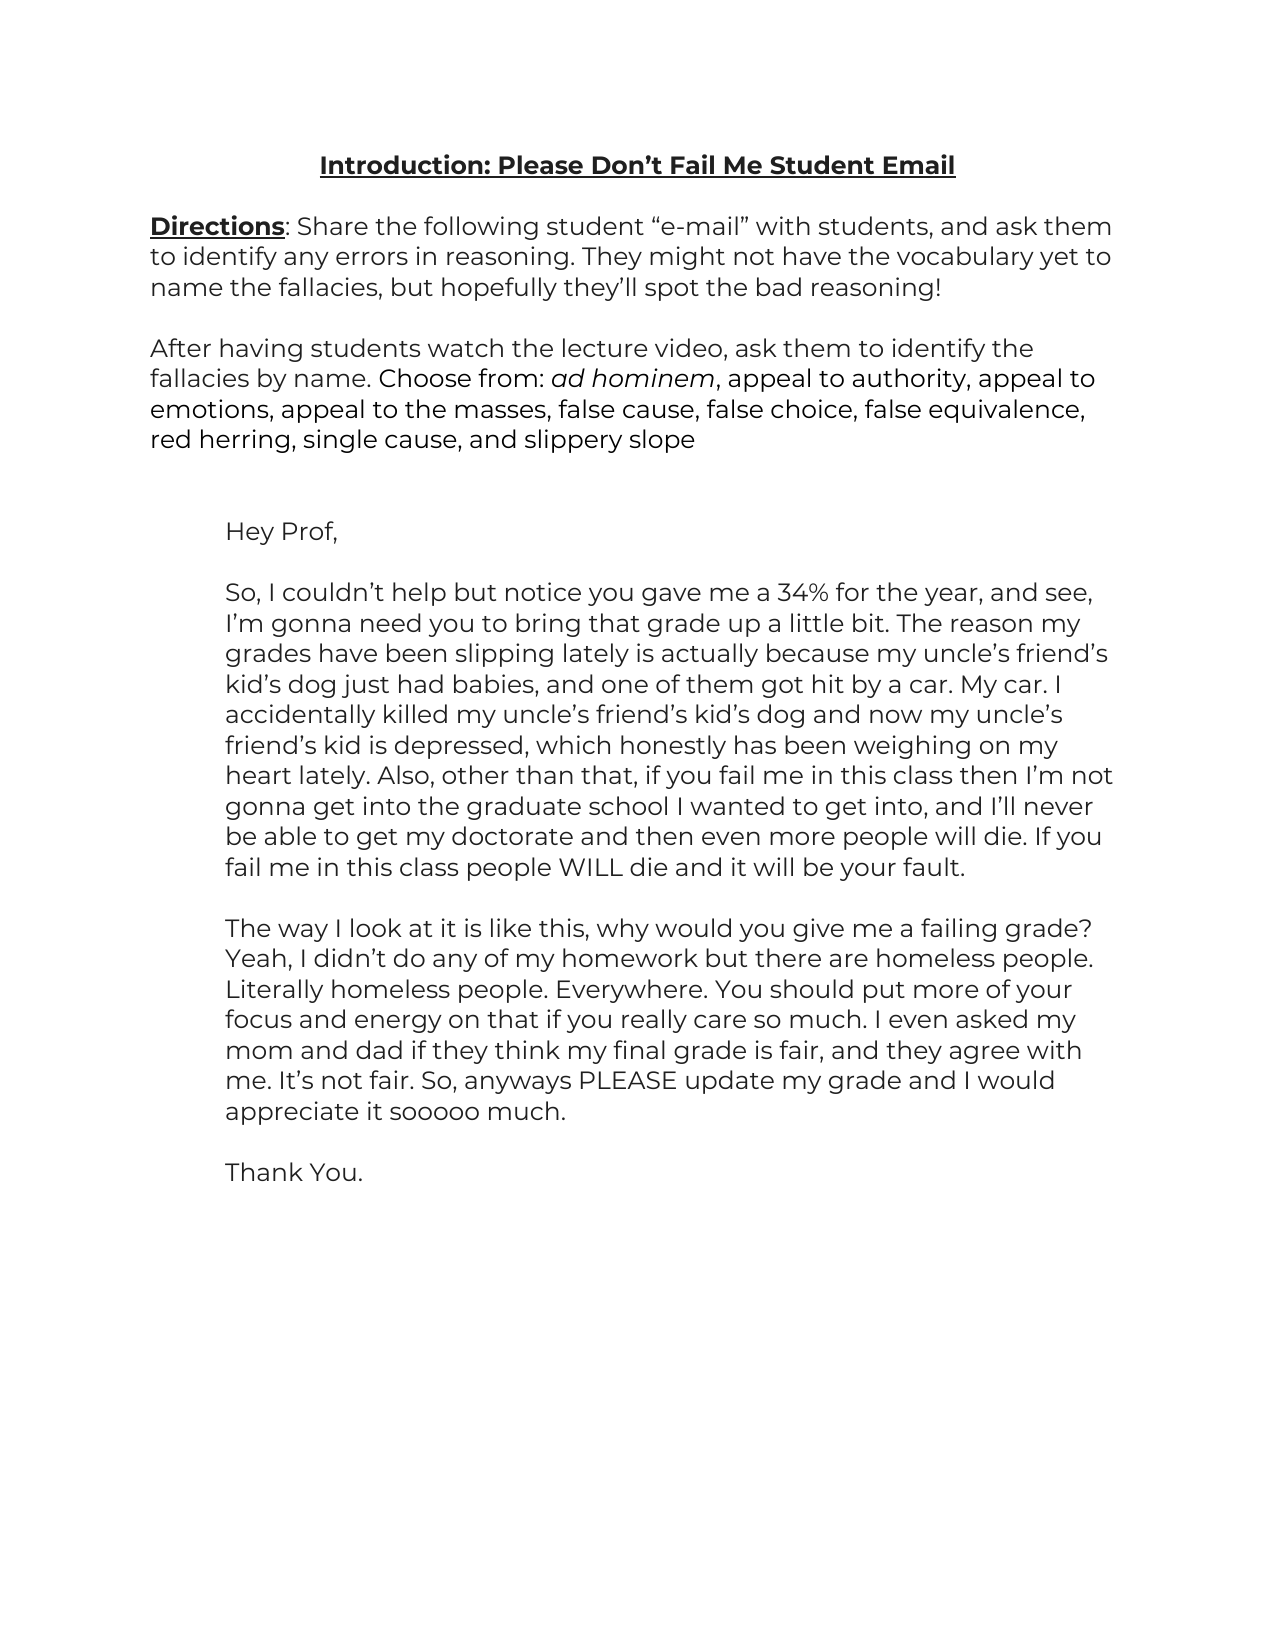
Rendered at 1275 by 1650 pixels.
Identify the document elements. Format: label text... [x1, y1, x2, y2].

text Hey Prof, [225, 516, 1125, 547]
text So, I couldn’t help but notice you gave me a 34% for the year, and see, I’m gonna need you to bring that grade up a little bit. The reason my grades have been slipping lately is actually because my uncle’s friend’s kid’s dog just had babies, and one of them got hit by a car. My car. I accidentally killed my uncle’s friend’s kid’s dog and now my uncle’s friend’s kid is depressed, which honestly has been weighing on my heart lately. Also, other than that, if you fail me in this class then I’m not gonna get into the graduate school I wanted to get into, and I’ll never be able to get my doctorate and then even more people will die. If you fail me in this class people WILL die and it will be your fault. [225, 577, 1125, 882]
text After having students watch the lecture video, ask them to identify the fallacies by name. Choose from: ad hominem, appeal to authority, appeal to emotions, appeal to the masses, false cause, false choice, false equivalence, red herring, single cause, and slippery slope [150, 333, 1125, 455]
text Thank You. [225, 1157, 1125, 1188]
text The way I look at it is like this, why would you give me a failing grade? Yeah, I didn’t do any of my homework but there are homeless people. Literally homeless people. Everywhere. You should put more of your focus and energy on that if you really care so much. I even asked my mom and dad if they think my final grade is fair, and they agree with me. It’s not fair. So, anyways PLEASE update my grade and I would appreciate it sooooo much. [225, 913, 1125, 1127]
text Introduction: Please Don’t Fail Me Student Email [150, 150, 1125, 181]
text Directions: Share the following student “e-mail” with students, and ask them to identify any errors in reasoning. They might not have the vocabulary yet to name the fallacies, but hopefully they’ll spot the bad reasoning! [150, 211, 1125, 303]
